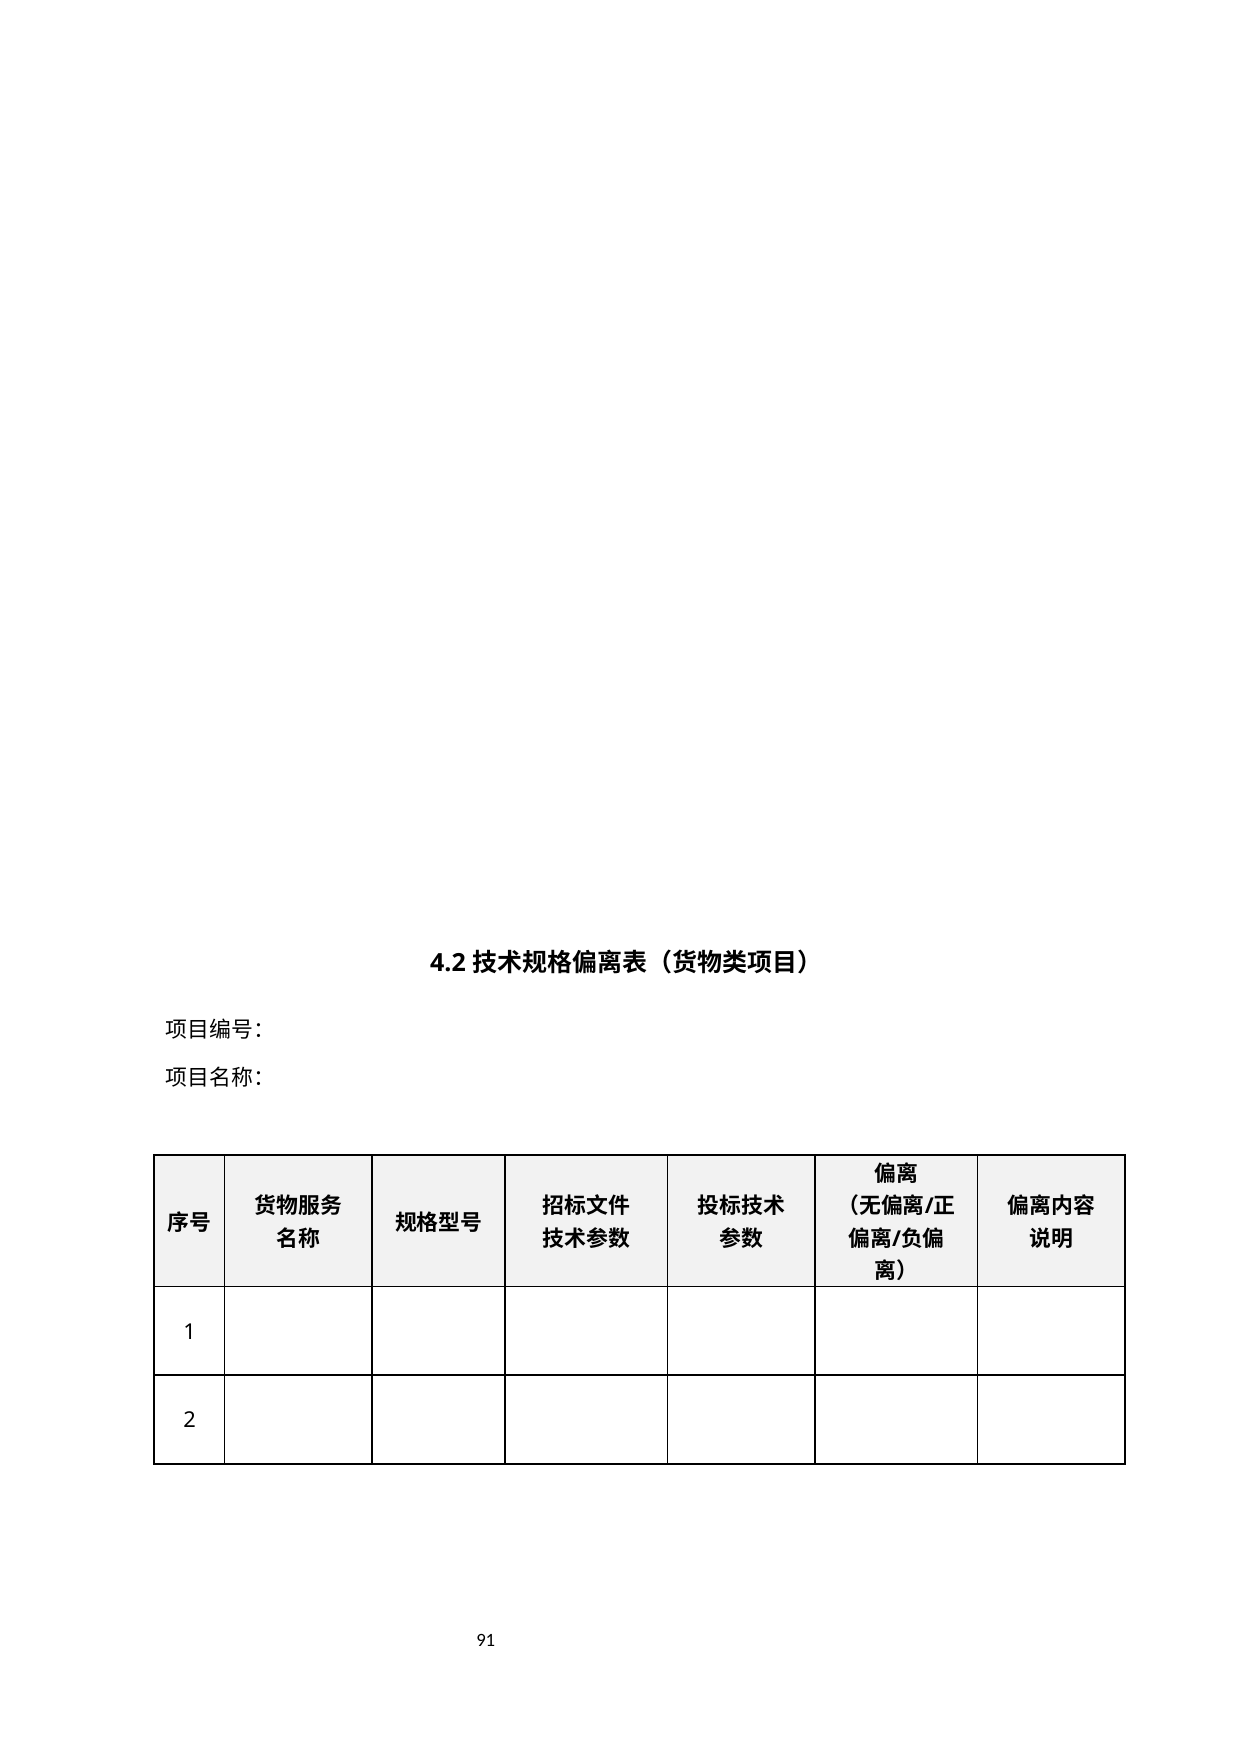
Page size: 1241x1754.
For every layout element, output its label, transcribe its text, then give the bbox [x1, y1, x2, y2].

table_cell [506, 1287, 667, 1374]
table_header 偏离 （无偏离/正偏离/负偏离） [816, 1156, 977, 1286]
table_cell [506, 1376, 667, 1463]
table_header 投标技术 参数 [668, 1156, 814, 1286]
table_cell 2 [155, 1376, 224, 1463]
table_cell [816, 1376, 977, 1463]
table_header 招标文件 技术参数 [506, 1156, 667, 1286]
table_header 序号 [155, 1156, 224, 1286]
table_header 货物服务 名称 [225, 1156, 371, 1286]
table_cell [373, 1376, 504, 1463]
table_cell [978, 1287, 1124, 1374]
table_header 规格型号 [373, 1156, 504, 1286]
table_cell 1 [155, 1287, 224, 1374]
table_header 偏离内容 说明 [978, 1156, 1124, 1286]
table_cell [668, 1376, 814, 1463]
table_cell [816, 1287, 977, 1374]
table_cell [225, 1287, 371, 1374]
text 项目编号： [165, 1011, 1087, 1044]
text 项目名称： [165, 1060, 1087, 1092]
table_cell [225, 1376, 371, 1463]
text 4.2 技术规格偏离表（货物类项目） [165, 928, 1087, 993]
table_cell [668, 1287, 814, 1374]
table_cell [978, 1376, 1124, 1463]
table_cell [373, 1287, 504, 1374]
